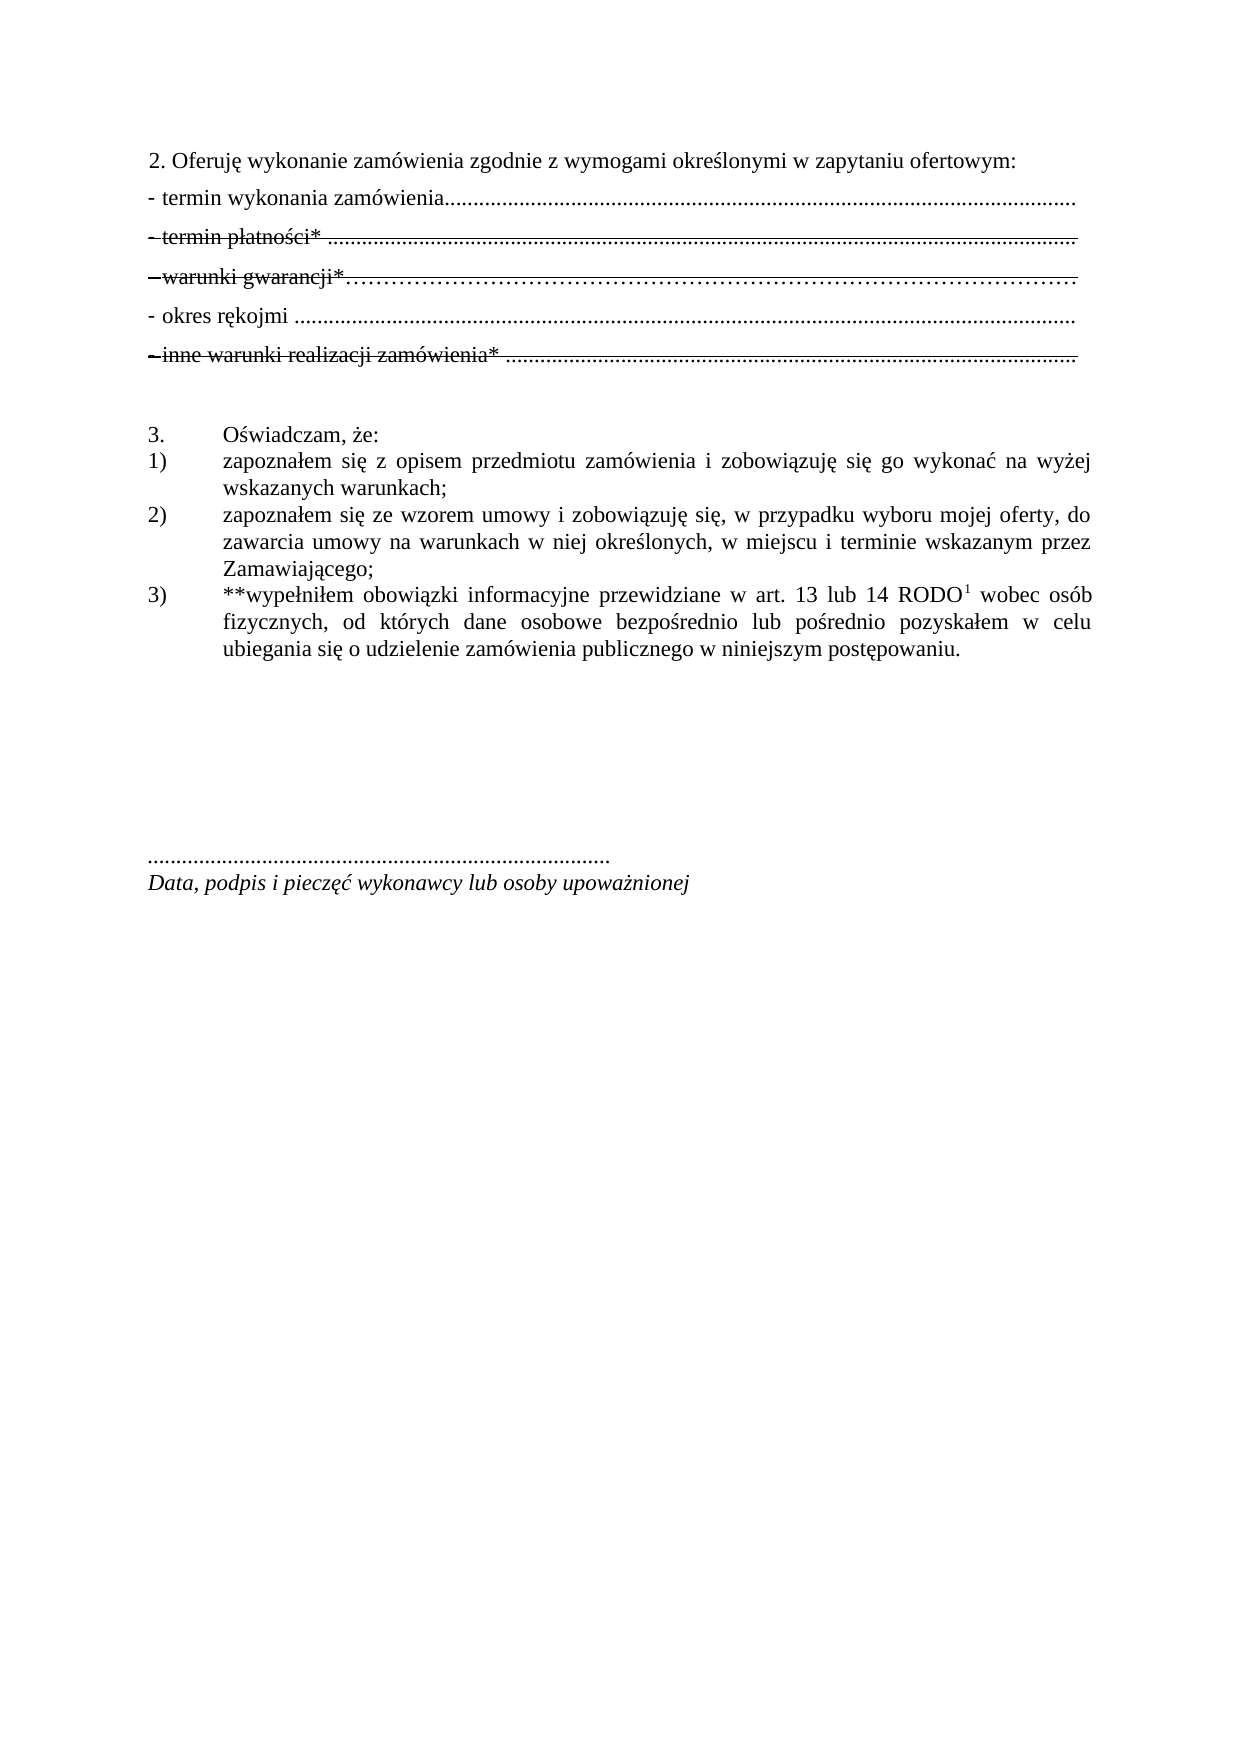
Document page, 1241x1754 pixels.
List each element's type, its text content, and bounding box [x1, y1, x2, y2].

text Data, podpis i pieczęć wykonawcy lub osoby upoważnionej [148, 868, 1093, 895]
list zapoznałem się ze wzorem umowy i zobowiązuję się, w przypadku wyboru mojej oferty, do zawarcia umowy na warunkach w niej określonych, w miejscu i terminie wskazanym przez Zamawiającego; [148, 501, 1093, 581]
list okres rękojmi [148, 292, 1093, 331]
text ................................................................................. [148, 842, 1093, 868]
list inne warunki realizacji zamówienia* [148, 331, 1093, 371]
list warunki gwarancji*…………………………………………………………………………………… [148, 253, 1093, 292]
list termin płatności* [148, 213, 1093, 253]
list termin wykonania zamówienia [148, 174, 1093, 213]
list zapoznałem się z opisem przedmiotu zamówienia i zobowiązuję się go wykonać na wyżej wskazanych warunkach; [148, 448, 1093, 501]
list Oświadczam, że: [148, 421, 1093, 448]
text 2. Oferuję wykonanie zamówienia zgodnie z wymogami określonymi w zapytaniu ofertowym: [149, 148, 1093, 174]
list **wypełniłem obowiązki informacyjne przewidziane w art. 13 lub 14 RODO1 wobec osób fizycznych, od których dane osobowe bezpośrednio lub pośrednio pozyskałem w celu ubiegania się o udzielenie zamówienia publicznego w niniejszym postępowaniu. [148, 581, 1093, 662]
